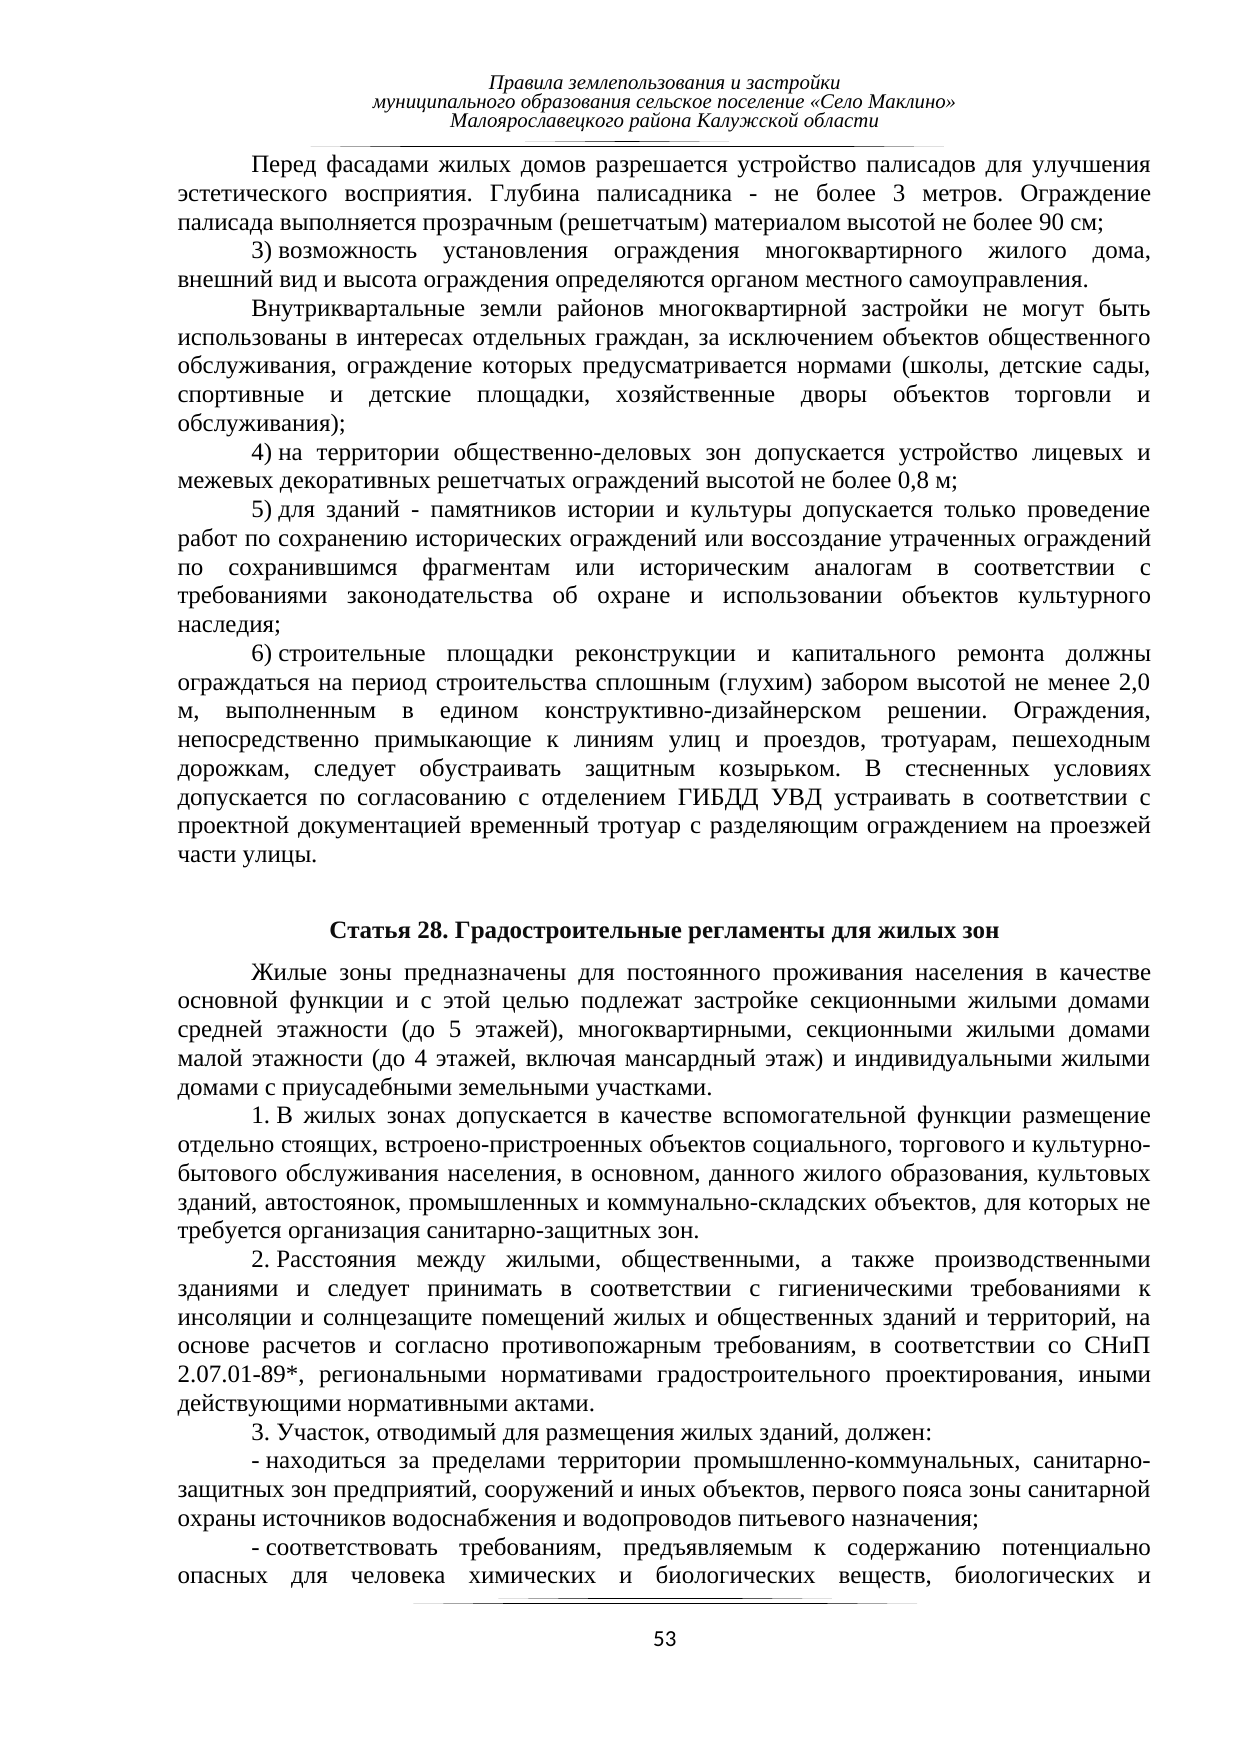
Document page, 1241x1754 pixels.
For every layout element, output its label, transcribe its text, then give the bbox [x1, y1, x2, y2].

text Жилые зоны предназначены для постоянного проживания населения в качестве основной функции и с этой целью подлежат застройке секционными жилыми домами средней этажности (до 5 этажей), многоквартирными, секционными жилыми домами малой этажности (до 4 этажей, включая мансардный этаж) и индивидуальными жилыми домами с приусадебными земельными участками. [177, 957, 1152, 1100]
text 6) строительные площадки реконструкции и капитального ремонта должны ограждаться на период строительства сплошным (глухим) забором высотой не менее 2,0 м, выполненным в едином конструктивно-дизайнерском решении. Ограждения, непосредственно примыкающие к линиям улиц и проездов, тротуарам, пешеходным дорожкам, следует обустраивать защитным козырьком. В стесненных условиях допускается по согласованию с отделением ГИБДД УВД устраивать в соответствии с проектной документацией временный тротуар с разделяющим ограждением на проезжей части улицы. [177, 638, 1152, 868]
text 4) на территории общественно-деловых зон допускается устройство лицевых и межевых декоративных решетчатых ограждений высотой не более 0,8 м; [177, 437, 1152, 494]
text Перед фасадами жилых домов разрешается устройство палисадов для улучшения эстетического восприятия. Глубина палисадника - не более 3 метров. Ограждение палисада выполняется прозрачным (решетчатым) материалом высотой не более 90 см; [177, 149, 1152, 235]
text 3) возможность установления ограждения многоквартирного жилого дома, внешний вид и высота ограждения определяются органом местного самоуправления. [177, 235, 1152, 293]
text 1. В жилых зонах допускается в качестве вспомогательной функции размещение отдельно стоящих, встроено-пристроенных объектов социального, торгового и культурно-бытового обслуживания населения, в основном, данного жилого образования, культовых зданий, автостоянок, промышленных и коммунально-складских объектов, для которых не требуется организация санитарно-защитных зон. [177, 1100, 1152, 1244]
text 3. Участок, отводимый для размещения жилых зданий, должен: [177, 1417, 1152, 1445]
text 2. Расстояния между жилыми, общественными, а также производственными зданиями и следует принимать в соответствии с гигиеническими требованиями к инсоляции и солнцезащите помещений жилых и общественных зданий и территорий, на основе расчетов и согласно противопожарным требованиям, в соответствии со СНиП 2.07.01-89*, региональными нормативами градостроительного проектирования, иными действующими нормативными актами. [177, 1244, 1152, 1417]
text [177, 1532, 1152, 1589]
text - находиться за пределами территории промышленно-коммунальных, санитарно-защитных зон предприятий, сооружений и иных объектов, первого пояса зоны санитарной охраны источников водоснабжения и водопроводов питьевого назначения; [177, 1445, 1152, 1532]
text 5) для зданий - памятников истории и культуры допускается только проведение работ по сохранению исторических ограждений или воссоздание утраченных ограждений по сохранившимся фрагментам или историческим аналогам в соответствии с требованиями законодательства об охране и использовании объектов культурного наследия; [177, 494, 1152, 638]
subtitle Статья 28. Градостроительные регламенты для жилых зон [177, 915, 1152, 944]
text Внутриквартальные земли районов многоквартирной застройки не могут быть использованы в интересах отдельных граждан, за исключением объектов общественного обслуживания, ограждение которых предусматривается нормами (школы, детские сады, спортивные и детские площадки, хозяйственные дворы объектов торговли и обслуживания); [177, 293, 1152, 437]
